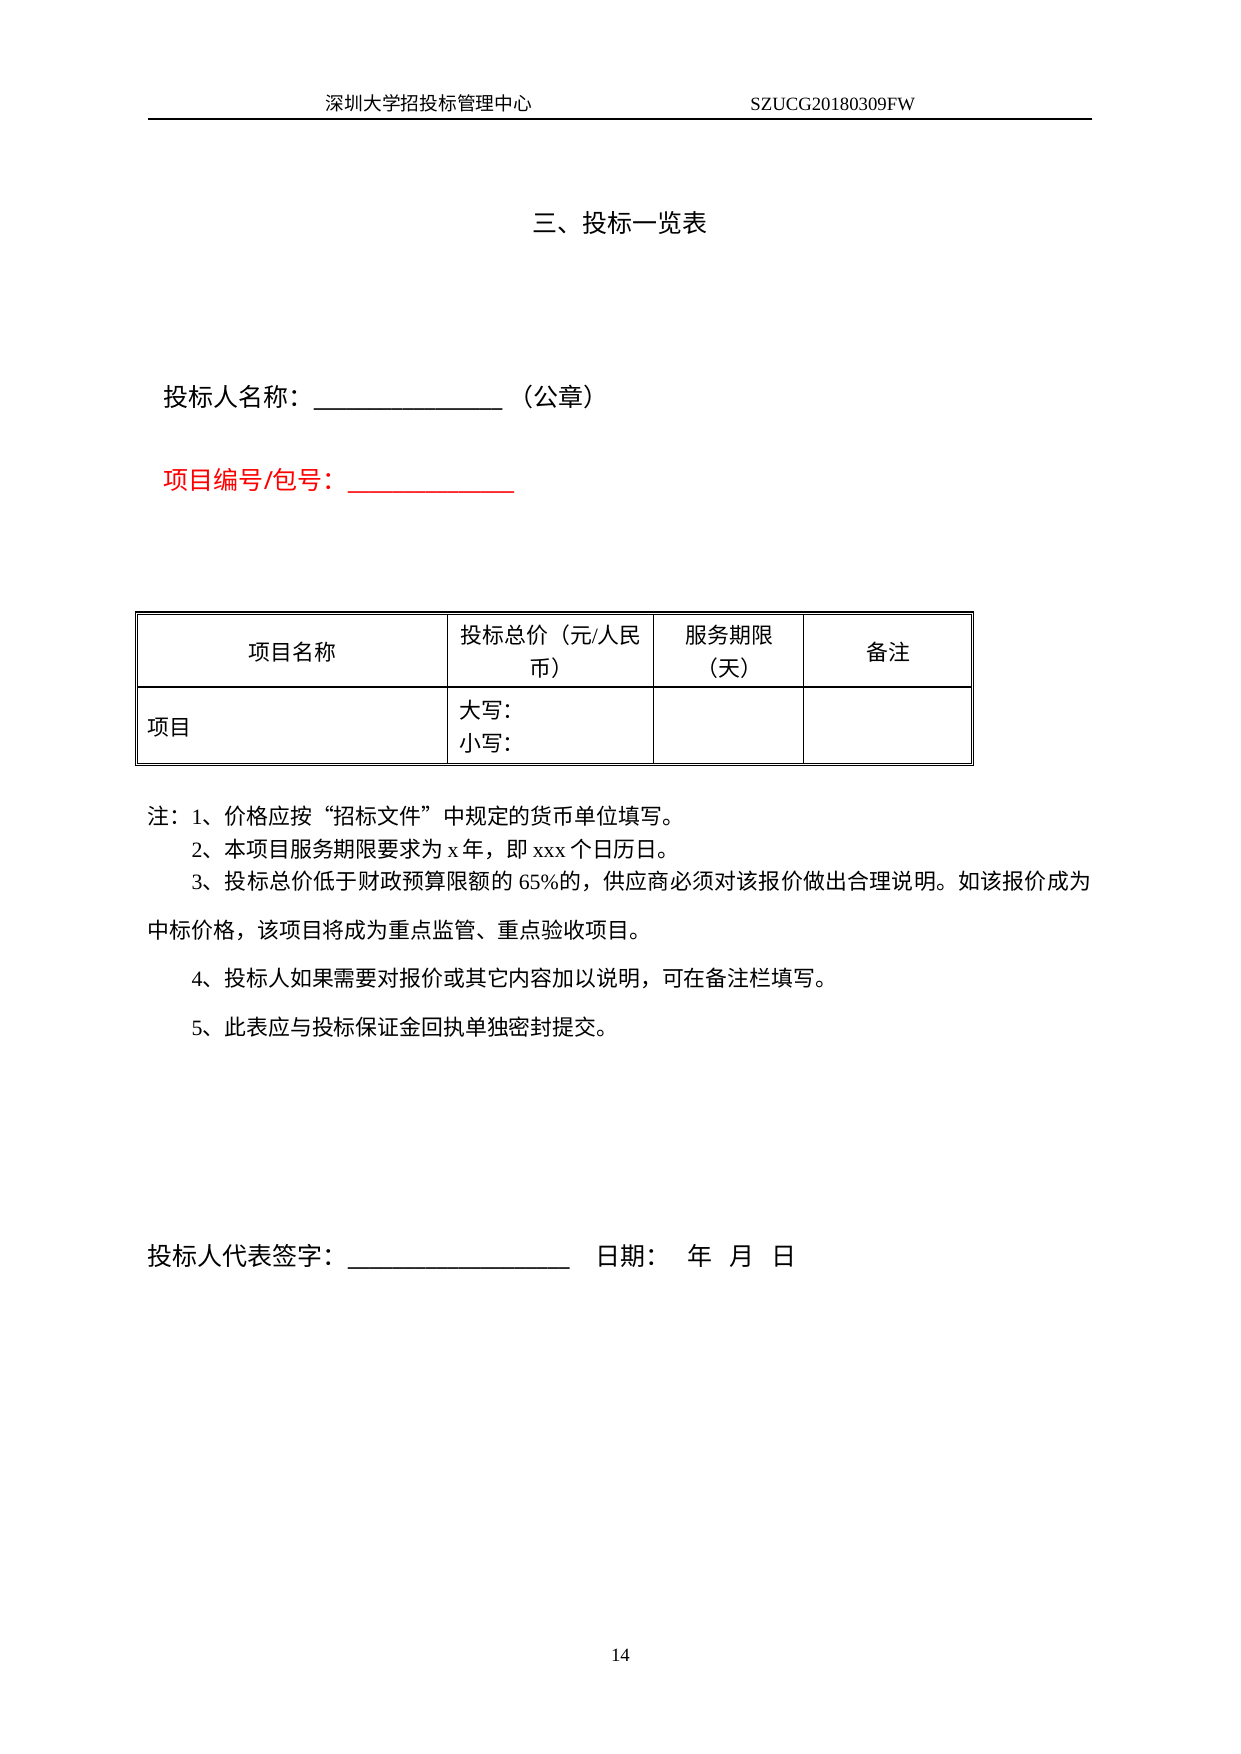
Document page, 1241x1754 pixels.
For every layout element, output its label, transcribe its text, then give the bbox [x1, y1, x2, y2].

table_header 服务期限（天） [654, 615, 803, 686]
table_cell [804, 688, 971, 763]
text 项目编号/包号：_______________ [163, 446, 1092, 511]
table_cell 大写： 小写： [448, 688, 653, 763]
text 注：1、价格应按“招标文件”中规定的货币单位填写。 [148, 799, 1092, 831]
text 2、本项目服务期限要求为x年，即xxx个日历日。 [148, 831, 1092, 864]
text 5、此表应与投标保证金回执单独密封提交。 [148, 1009, 1092, 1042]
table_header 投标总价（元/人民币） [448, 615, 653, 686]
text 4、投标人如果需要对报价或其它内容加以说明，可在备注栏填写。 [148, 961, 1092, 993]
table_header 项目名称 [138, 615, 447, 686]
table_cell [654, 688, 803, 763]
text 投标人代表签字：____________________ 日期： 年 月 日 [35, 1222, 1092, 1287]
table_header 备注 [804, 615, 971, 686]
text 三、投标一览表 [148, 189, 1092, 254]
text 投标人名称：_________________ （公章） [163, 363, 1092, 428]
table_cell 项目 [138, 688, 447, 763]
text 3、投标总价低于财政预算限额的65%的，供应商必须对该报价做出合理说明。如该报价成为中标价格，该项目将成为重点监管、重点验收项目。 [148, 864, 1092, 945]
